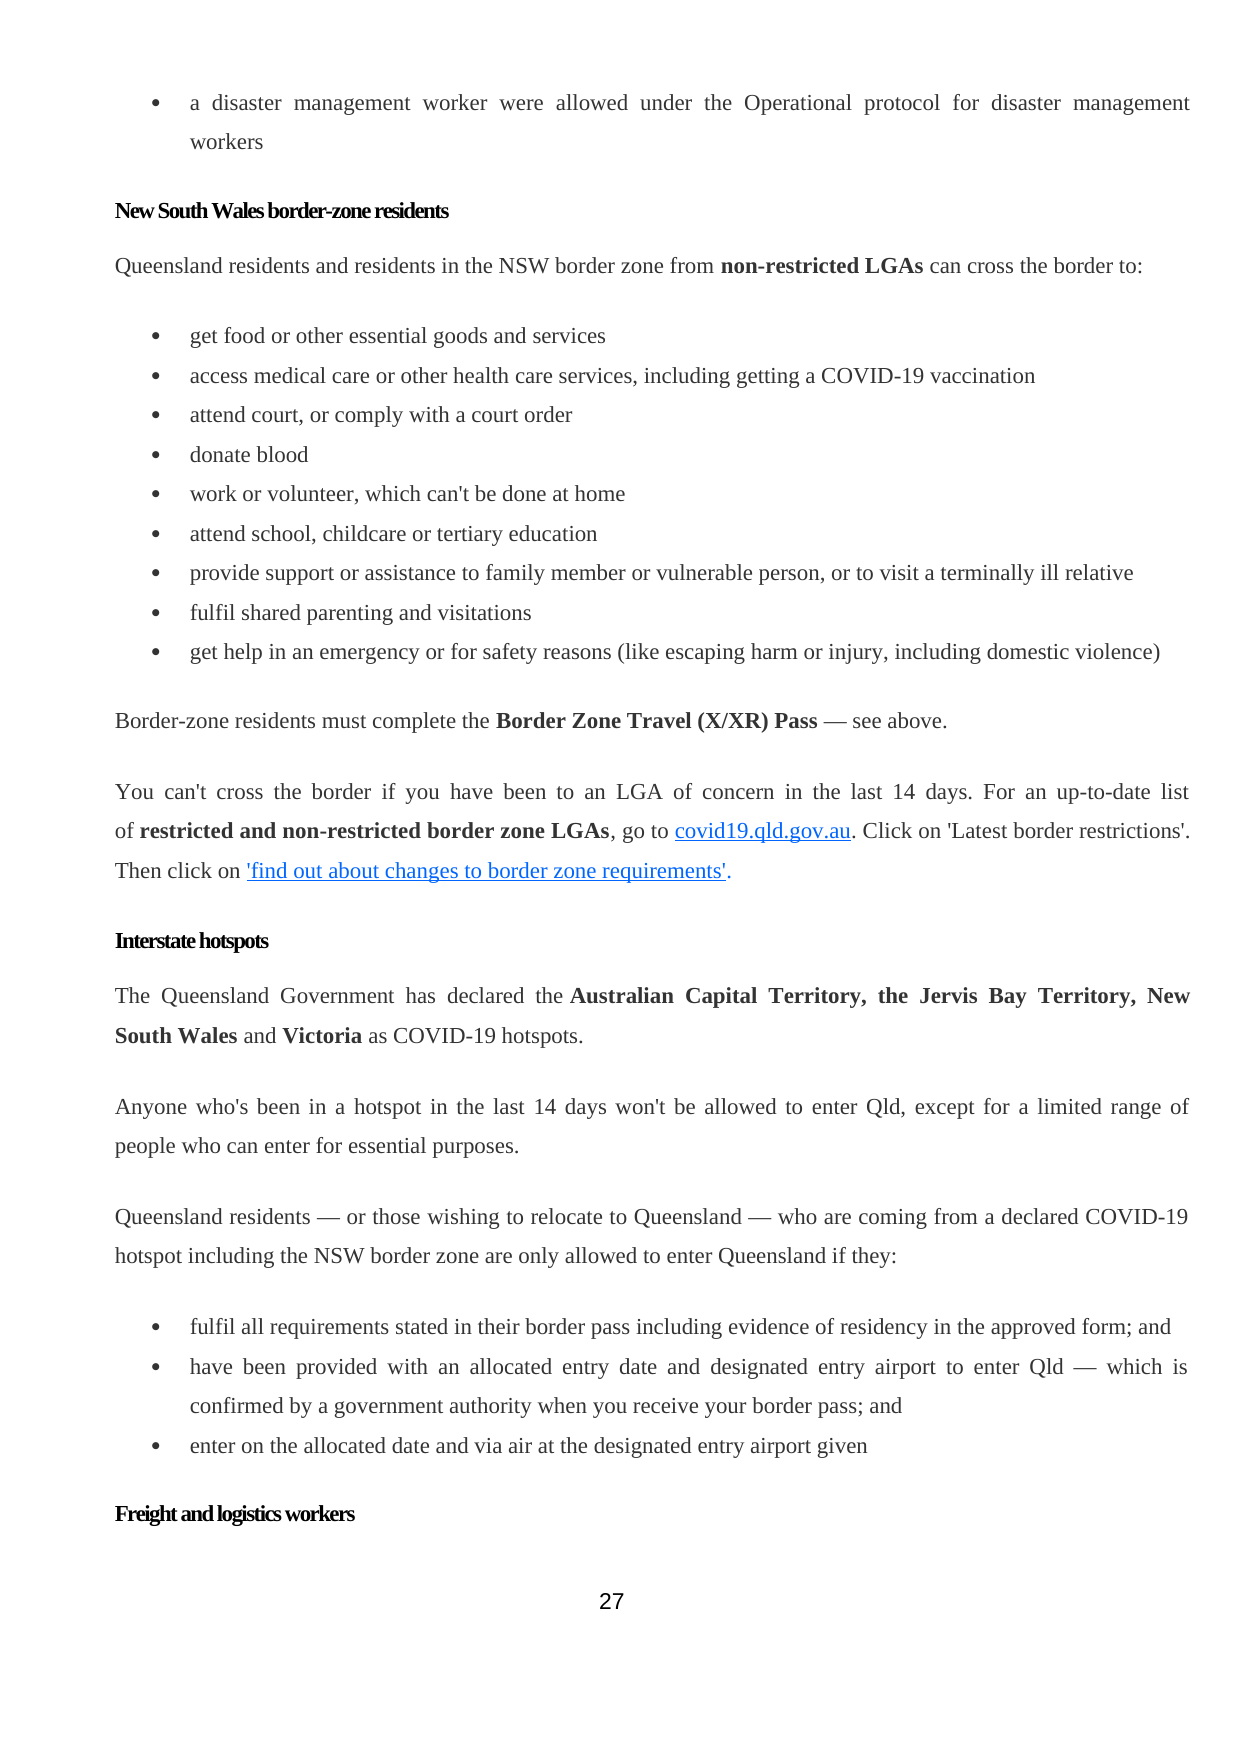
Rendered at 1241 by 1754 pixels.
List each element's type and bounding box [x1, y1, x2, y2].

table_cell [103, 89, 1202, 1557]
